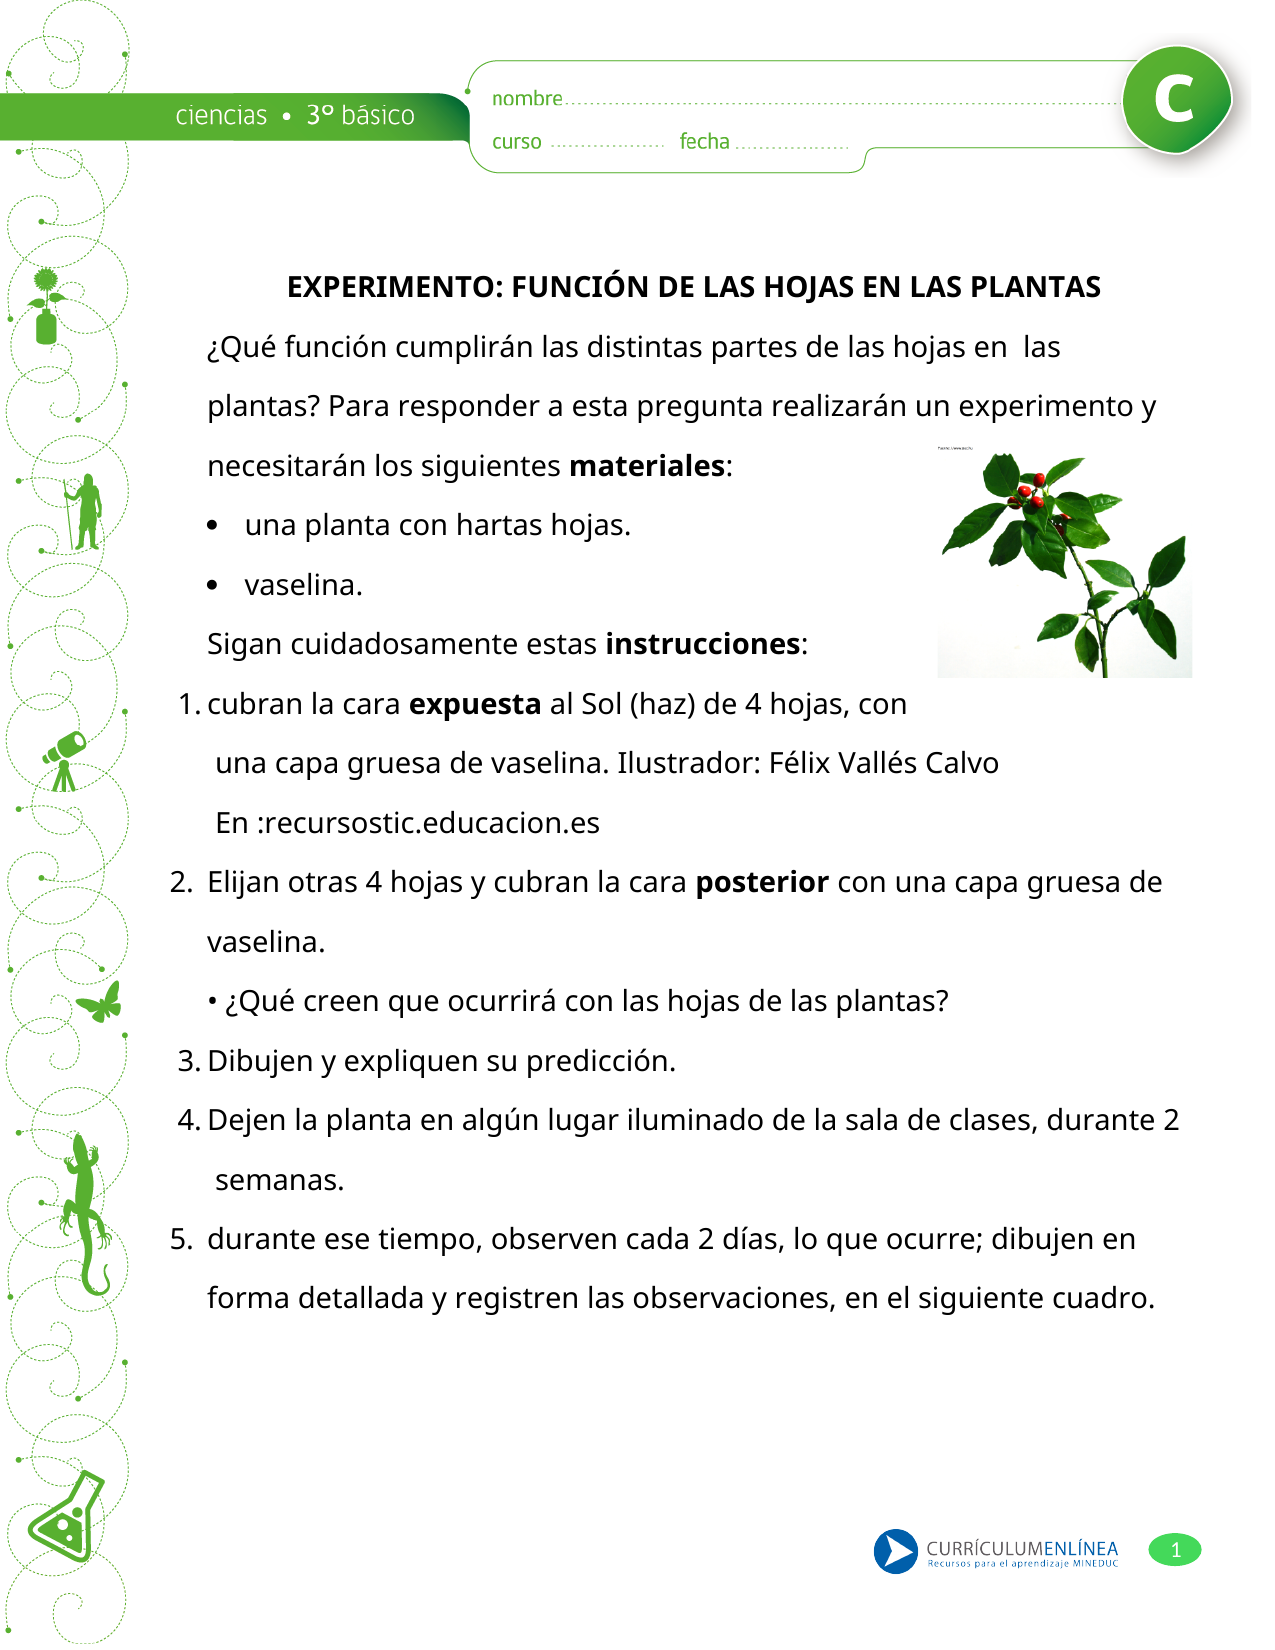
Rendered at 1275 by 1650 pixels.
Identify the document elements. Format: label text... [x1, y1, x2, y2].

list Dejen la planta en algún lugar iluminado de la sala de clases, durante 2 semanas. [177, 1099, 1181, 1198]
list cubran la cara expuesta al Sol (haz) de 4 hojas, con una capa gruesa de vaselina. Ilustrador: Félix Vallés Calvo En :recursostic.educacion.es [177, 683, 1181, 842]
text Experimento: función de las hojas en las plantas [207, 267, 1181, 306]
picture [936, 445, 1192, 677]
list Dibujen y expliquen su predicción. [177, 1040, 1181, 1079]
list Elijan otras 4 hojas y cubran la cara posterior con una capa gruesa de vaselina. [169, 861, 1181, 961]
picture [0, 0, 1252, 1644]
list una planta con hartas hojas. [207, 504, 936, 544]
list vaselina. [207, 564, 936, 604]
picture [872, 1525, 1123, 1577]
list durante ese tiempo, observen cada 2 días, lo que ocurre; dibujen en forma detallada y registren las observaciones, en el siguiente cuadro. [169, 1218, 1181, 1317]
text • ¿Qué creen que ocurrirá con las hojas de las plantas? [207, 980, 1181, 1020]
text ¿Qué función cumplirán las distintas partes de las hojas en las plantas? Para responder a esta pregunta realizarán un experimento y necesitarán los siguientes materiales: [207, 326, 1181, 485]
text Sigan cuidadosamente estas instrucciones: [207, 623, 936, 663]
